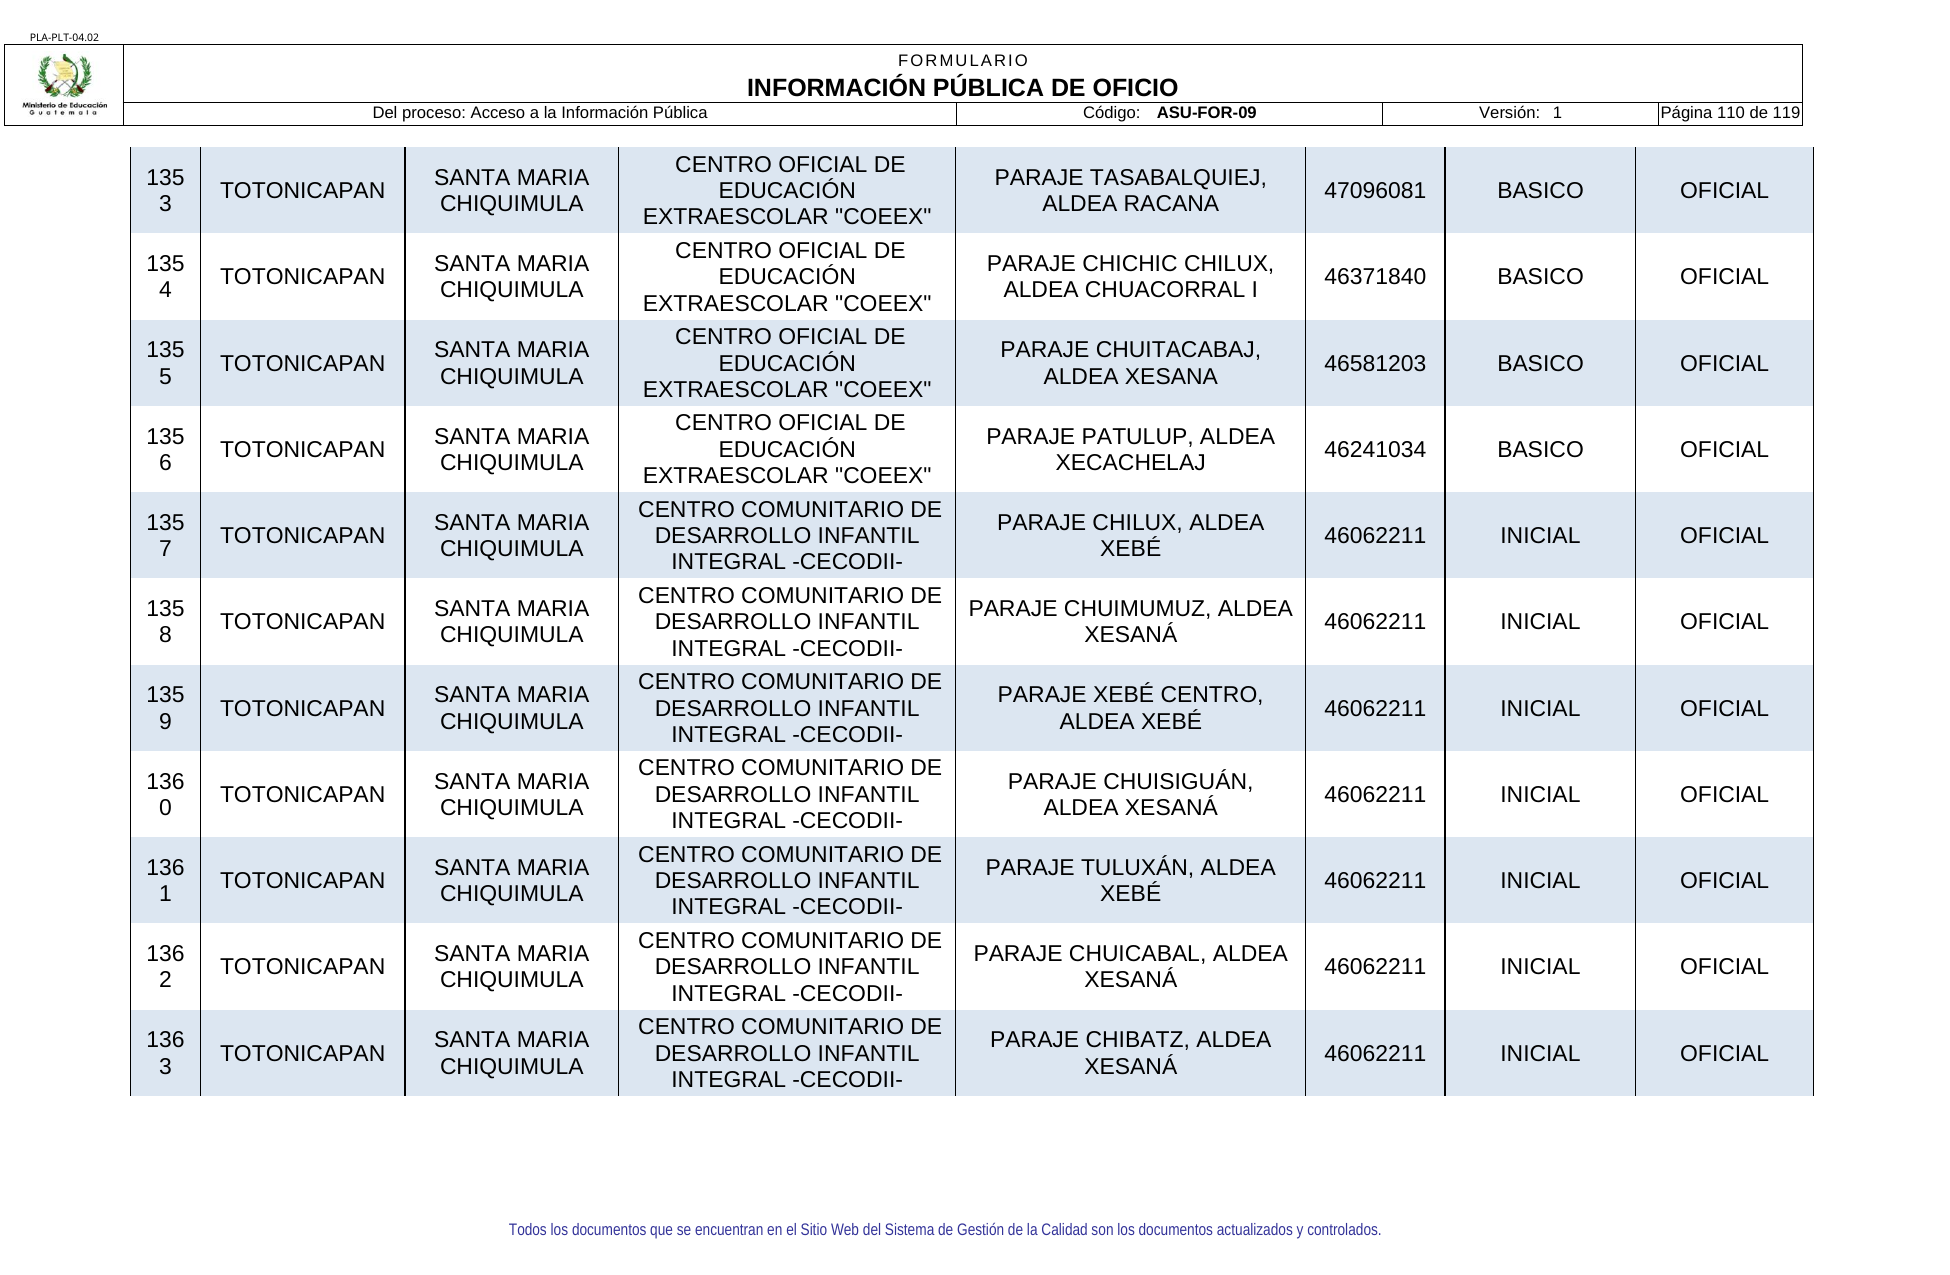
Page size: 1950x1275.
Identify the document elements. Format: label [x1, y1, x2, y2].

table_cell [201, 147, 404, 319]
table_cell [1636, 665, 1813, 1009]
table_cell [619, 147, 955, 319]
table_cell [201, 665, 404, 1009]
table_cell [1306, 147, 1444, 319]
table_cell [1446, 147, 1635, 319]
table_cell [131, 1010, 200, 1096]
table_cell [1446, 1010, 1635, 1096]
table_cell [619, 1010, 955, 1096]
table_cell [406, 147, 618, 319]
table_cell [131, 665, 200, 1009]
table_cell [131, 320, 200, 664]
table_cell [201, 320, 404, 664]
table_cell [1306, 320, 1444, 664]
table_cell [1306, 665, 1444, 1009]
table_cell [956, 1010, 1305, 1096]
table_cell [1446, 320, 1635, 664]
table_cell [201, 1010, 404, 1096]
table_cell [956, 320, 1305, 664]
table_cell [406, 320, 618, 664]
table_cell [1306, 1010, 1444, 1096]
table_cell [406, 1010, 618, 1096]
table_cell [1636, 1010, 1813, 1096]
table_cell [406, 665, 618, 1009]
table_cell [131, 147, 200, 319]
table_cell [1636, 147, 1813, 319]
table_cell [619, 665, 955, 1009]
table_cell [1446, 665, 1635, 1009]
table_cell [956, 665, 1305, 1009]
picture [21, 51, 108, 117]
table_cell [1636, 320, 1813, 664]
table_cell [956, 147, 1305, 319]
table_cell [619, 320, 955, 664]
